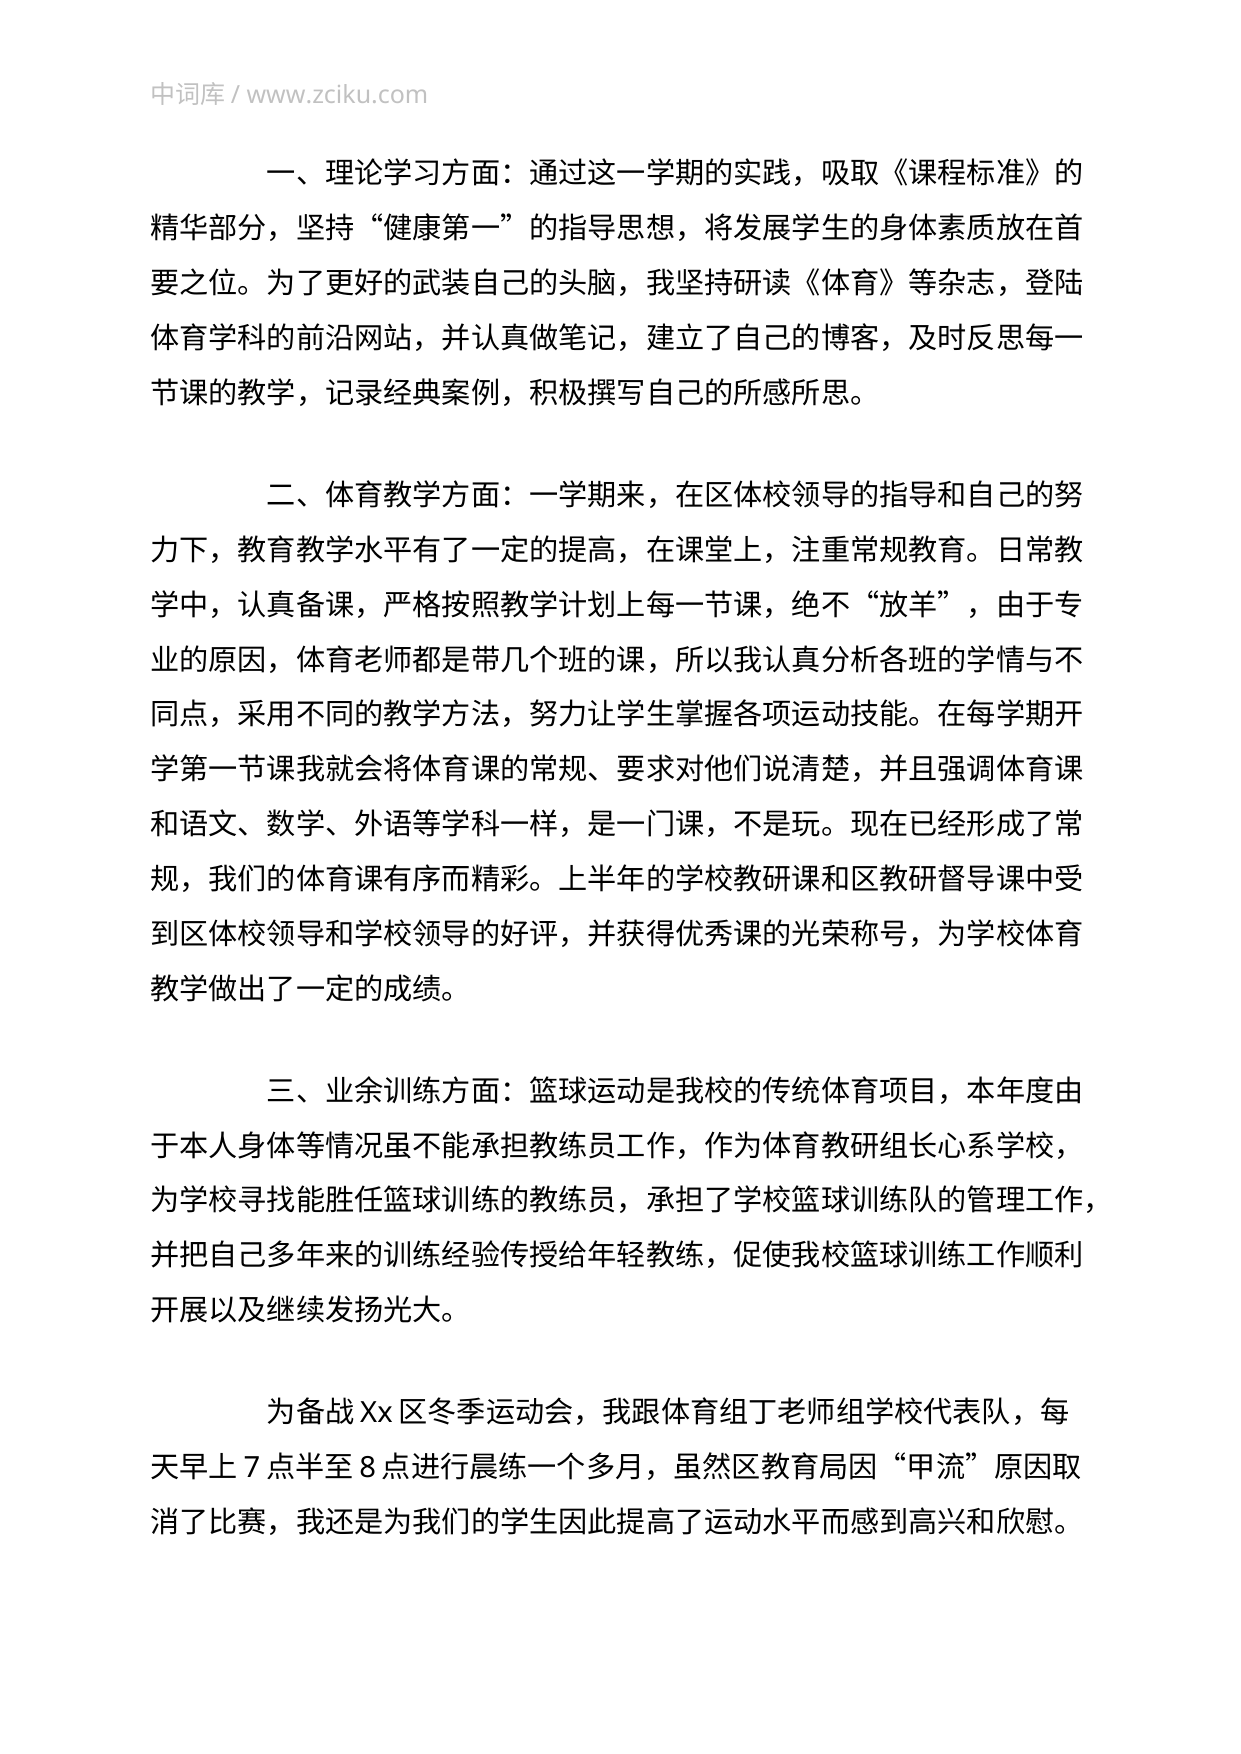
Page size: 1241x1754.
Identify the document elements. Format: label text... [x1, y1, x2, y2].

text 一、理论学习方面：通过这一学期的实践，吸取《课程标准》的精华部分，坚持“健康第一”的指导思想，将发展学生的身体素质放在首要之位。为了更好的武装自己的头脑，我坚持研读《体育》等杂志，登陆体育学科的前沿网站，并认真做笔记，建立了自己的博客，及时反思每一节课的教学，记录经典案例，积极撰写自己的所感所思。 [150, 150, 1090, 412]
text 三、业余训练方面：篮球运动是我校的传统体育项目，本年度由于本人身体等情况虽不能承担教练员工作，作为体育教研组长心系学校，为学校寻找能胜任篮球训练的教练员，承担了学校篮球训练队的管理工作，并把自己多年来的训练经验传授给年轻教练，促使我校篮球训练工作顺利开展以及继续发扬光大。 [150, 1067, 1090, 1329]
text 为备战Xx区冬季运动会，我跟体育组丁老师组学校代表队，每天早上7点半至8点进行晨练一个多月，虽然区教育局因“甲流”原因取消了比赛，我还是为我们的学生因此提高了运动水平而感到高兴和欣慰。 [150, 1388, 1090, 1541]
text 二、体育教学方面：一学期来，在区体校领导的指导和自己的努力下，教育教学水平有了一定的提高，在课堂上，注重常规教育。日常教学中，认真备课，严格按照教学计划上每一节课，绝不“放羊”，由于专业的原因，体育老师都是带几个班的课，所以我认真分析各班的学情与不同点，采用不同的教学方法，努力让学生掌握各项运动技能。在每学期开学第一节课我就会将体育课的常规、要求对他们说清楚，并且强调体育课和语文、数学、外语等学科一样，是一门课，不是玩。现在已经形成了常规，我们的体育课有序而精彩。上半年的学校教研课和区教研督导课中受到区体校领导和学校领导的好评，并获得优秀课的光荣称号，为学校体育教学做出了一定的成绩。 [150, 471, 1090, 1008]
